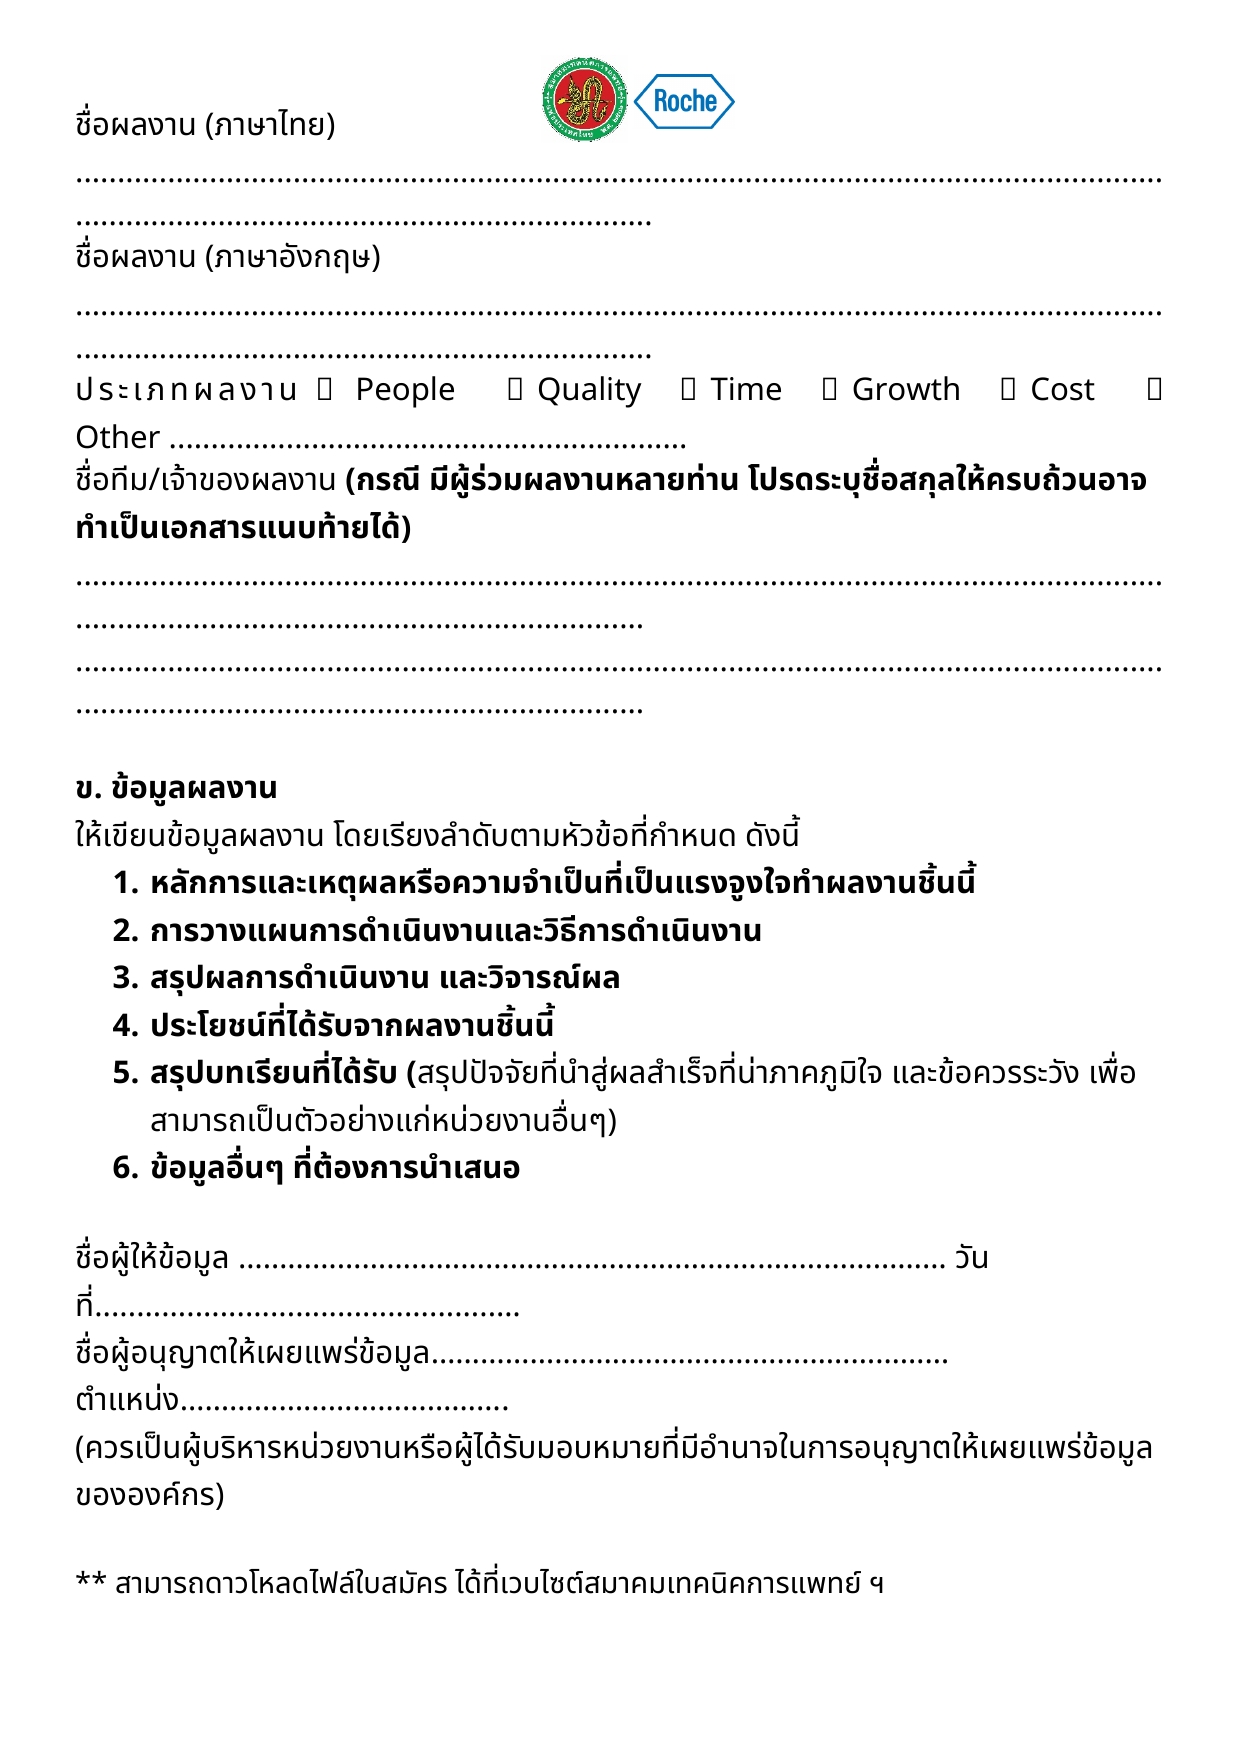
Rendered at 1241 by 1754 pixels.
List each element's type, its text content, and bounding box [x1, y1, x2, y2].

text ประเภทผลงาน 􀀀 People 􀀀 Quality 􀀀 Time 􀀀 Growth 􀀀 Cost 􀀀 Other .............................................................. [75, 367, 1165, 457]
text (ควรเป็นผู้บริหารหน่วยงานหรือผู้ได้รับมอบหมายที่มีอำนาจในการอนุญาตให้เผยแพร่ข้อมูลขององค์กร) [75, 1425, 1165, 1520]
text ชื่อทีม/เจ้าของผลงาน (กรณี มีผู้ร่วมผลงานหลายท่าน โปรดระบุชื่อสกุลให้ครบถ้วนอาจทำเป็นเอกสารแนบท้ายได้) ...................................................................................................................................................................................................... [75, 457, 1165, 637]
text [75, 149, 1165, 234]
text ** สามารถดาวโหลดไฟล์ใบสมัคร ได้ที่เวบไซต์สมาคมเทคนิคการแพทย์ ฯ [75, 1562, 1165, 1607]
list การวางแผนการดำเนินงานและวิธีการดำเนินงาน [112, 907, 1165, 955]
text ...................................................................................................................................................................................................... [75, 637, 1165, 723]
list หลักการและเหตุผลหรือความจำเป็นที่เป็นแรงจูงใจทำผลงานชิ้นนี้ [112, 860, 1165, 907]
picture [541, 55, 629, 102]
list ประโยชน์ที่ได้รับจากผลงานชิ้นนี้ [112, 1002, 1165, 1050]
list สรุปผลการดำเนินงาน และวิจารณ์ผล [112, 955, 1165, 1002]
text ชื่อผู้อนุญาตให้เผยแพร่ข้อมูล………………………………………………………ตำแหน่ง…………………………………. [75, 1330, 1165, 1425]
text ชื่อผู้ให้ข้อมูล ………………………………………………………..………………… วันที่................................................… [75, 1235, 1165, 1330]
list สรุปบทเรียนที่ได้รับ (สรุปปัจจัยที่นำสู่ผลสำเร็จที่น่าภาคภูมิใจ และข้อควรระวัง เพื่อสามารถเป็นตัวอย่างแก่หน่วยงานอื่นๆ) [112, 1050, 1165, 1145]
text ชื่อผลงาน (ภาษาไทย) [75, 102, 1165, 149]
text ชื่อผลงาน (ภาษาอังกฤษ) [75, 234, 1165, 282]
text ข. ข้อมูลผลงาน [75, 765, 1165, 813]
text ให้เขียนข้อมูลผลงาน โดยเรียงลำดับตามหัวข้อที่กำหนด ดังนี้ [75, 813, 1165, 860]
picture [633, 74, 735, 102]
list ข้อมูลอื่นๆ ที่ต้องการนำเสนอ [112, 1145, 1165, 1192]
